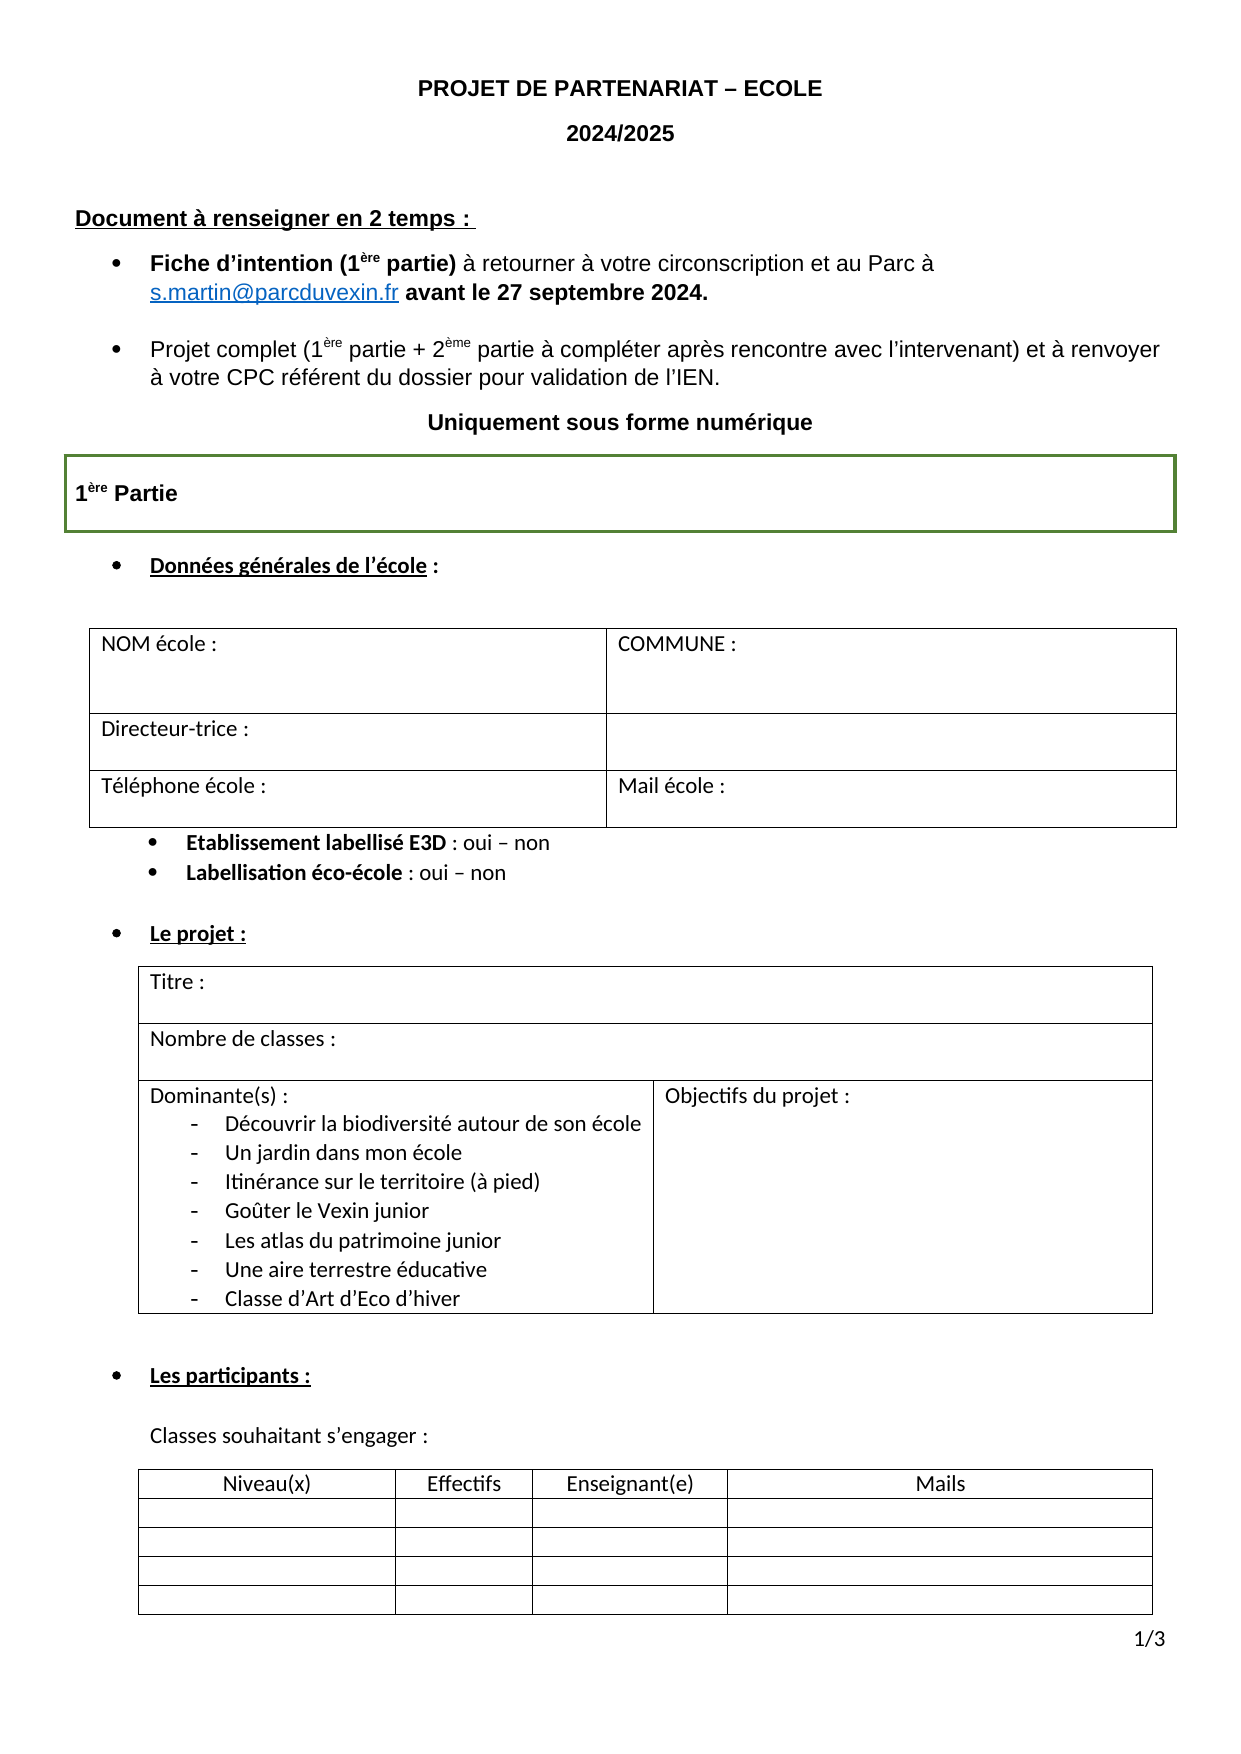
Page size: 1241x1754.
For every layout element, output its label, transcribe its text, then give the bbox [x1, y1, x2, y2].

table_cell Dominante(s) : Découvrir la biodiversité autour de son école Un jardin dans mon école Itinérance sur le territoire (à pied) Goûter le Vexin junior Les atlas du patrimoine junior Une aire terrestre éducative Classe d’Art d’Eco d’hiver [139, 1081, 653, 1313]
table_cell Mail école : [607, 771, 1176, 827]
list Données générales de l’école : [112, 551, 1165, 579]
table_cell [139, 1499, 395, 1527]
list Projet complet (1ère partie + 2ème partie à compléter après rencontre avec l’intervenant) et à renvoyer à votre CPC référent du dossier pour validation de l’IEN. [112, 336, 1165, 390]
table_header Enseignant(e) [533, 1470, 727, 1497]
text Document à renseigner en 2 temps : [75, 205, 1165, 231]
table_cell [396, 1557, 532, 1585]
table_header COMMUNE : [607, 629, 1176, 713]
text PROJET DE PARTENARIAT – ECOLE [75, 75, 1165, 101]
list Le projet : [112, 919, 1165, 947]
table_cell [396, 1586, 532, 1614]
text 1ère Partie [67, 475, 1173, 506]
table_cell [728, 1586, 1152, 1614]
table_cell [728, 1499, 1152, 1527]
table_cell [533, 1586, 727, 1614]
list Labellisation éco-école : oui – non [149, 858, 1165, 887]
table_cell [139, 1557, 395, 1585]
table_cell Téléphone école : [90, 771, 606, 827]
list Fiche d’intention (1ère partie) à retourner à votre circonscription et au Parc à s.martin@parcduvexin.fr avant le 27 septembre 2024. [112, 250, 1165, 305]
table_header Mails [728, 1470, 1152, 1497]
table_header Titre : [139, 967, 1152, 1023]
table_cell Directeur-trice : [90, 714, 606, 770]
table_header NOM école : [90, 629, 606, 713]
table_cell [533, 1557, 727, 1585]
table_cell [728, 1528, 1152, 1556]
table_cell [533, 1528, 727, 1556]
table_cell [396, 1528, 532, 1556]
table_cell [728, 1557, 1152, 1585]
table_cell [396, 1499, 532, 1527]
table_cell [533, 1499, 727, 1527]
list Les participants : [112, 1361, 1165, 1389]
table_cell Nombre de classes : [139, 1024, 1152, 1080]
table_cell Objectifs du projet : [654, 1081, 1152, 1313]
text Uniquement sous forme numérique [75, 409, 1165, 435]
table_cell [139, 1528, 395, 1556]
list Classes souhaitant s’engager : [150, 1422, 1165, 1449]
table_header Effectifs [396, 1470, 532, 1497]
table_cell [139, 1586, 395, 1614]
table_cell [607, 714, 1176, 770]
table_header Niveau(x) [139, 1470, 395, 1497]
list Etablissement labellisé E3D : oui – non [149, 828, 1165, 856]
text 2024/2025 [75, 120, 1165, 146]
